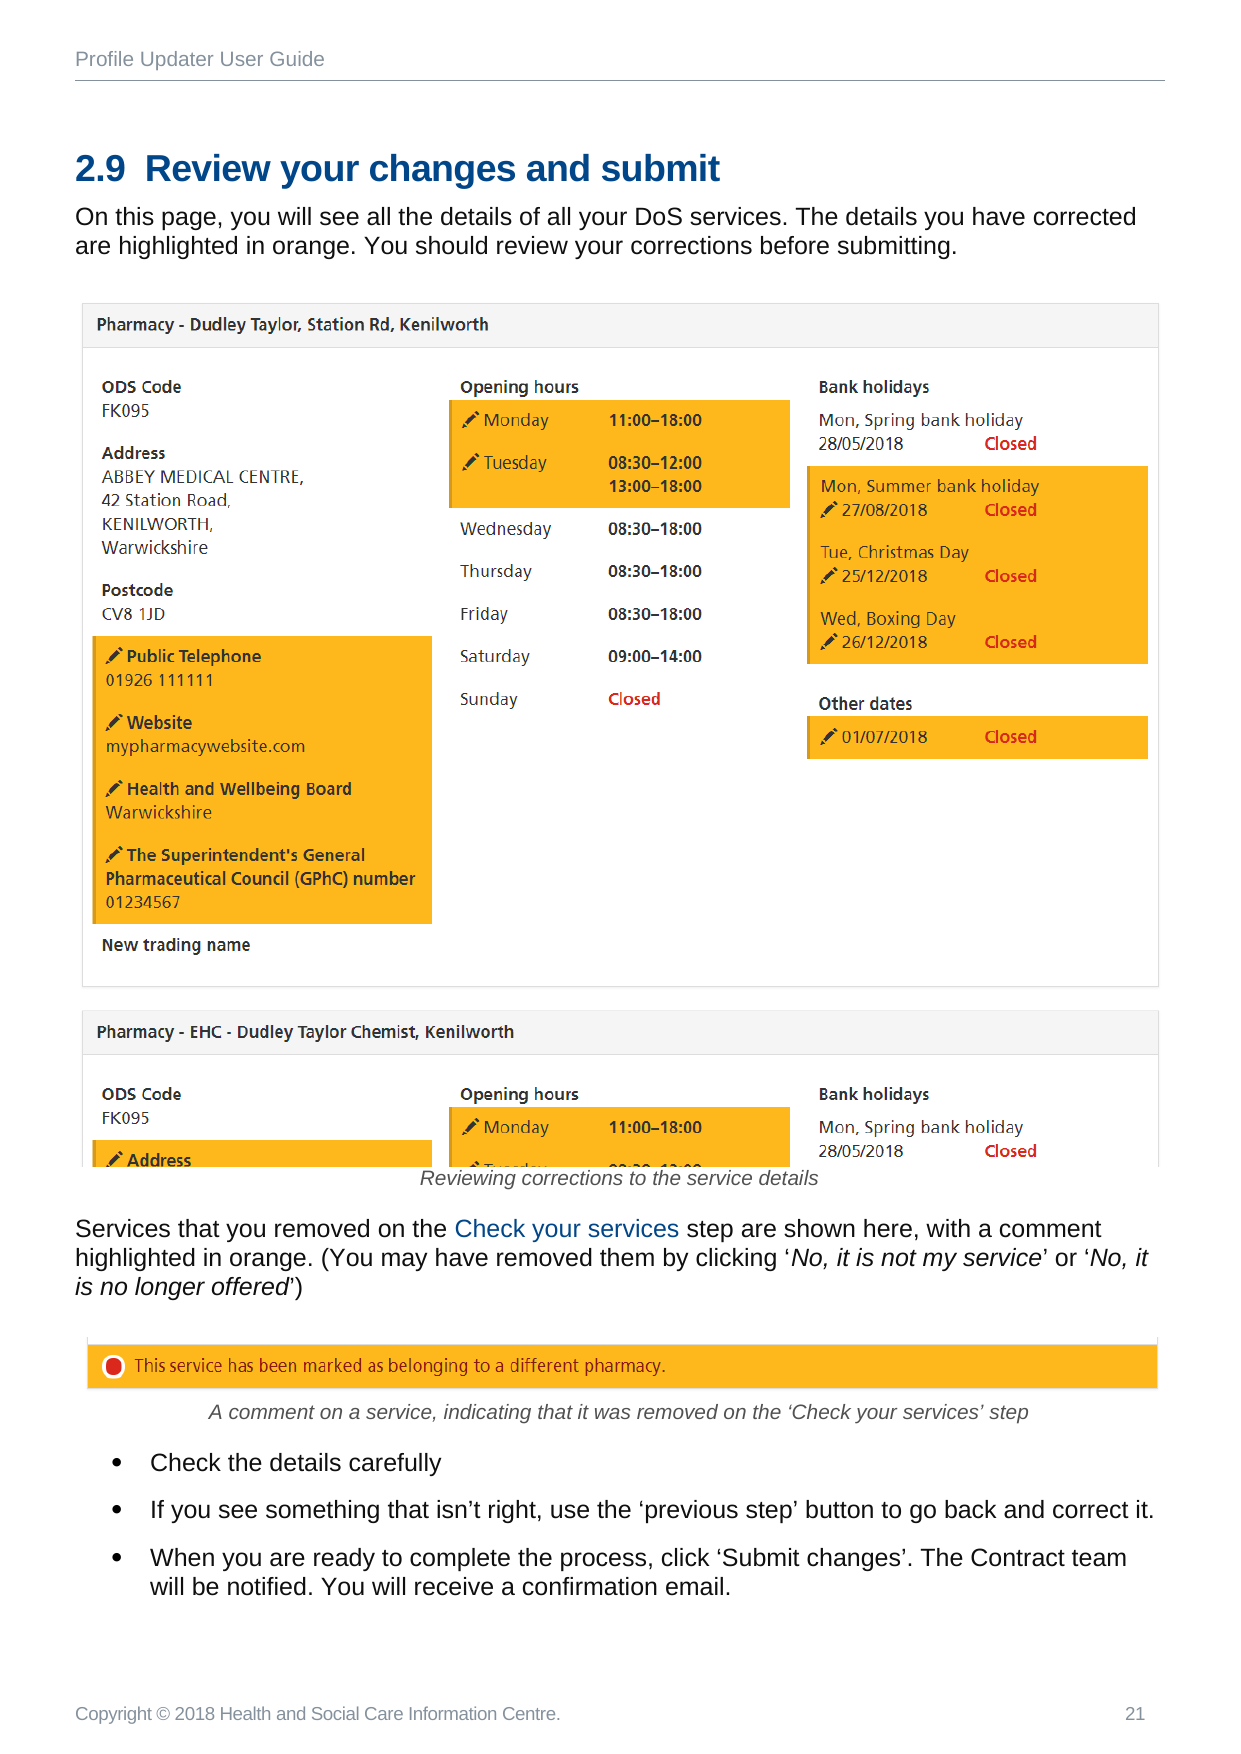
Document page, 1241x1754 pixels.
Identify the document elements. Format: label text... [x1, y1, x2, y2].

list If you see something that isn’t right, use the ‘previous step’ button to go back and correct it. [112, 1495, 1165, 1524]
text On this page, you will see all the details of all your DoS services. The details you have corrected are highlighted in orange. You should review your corrections before submitting. [75, 202, 1165, 259]
list Check the details carefully [112, 1448, 1165, 1477]
text A comment on a service, indicating that it was removed on the ‘Check your services’ step [75, 1400, 1165, 1424]
text Services that you removed on the Check your services step are shown here, with a comment highlighted in orange. (You may have removed them by clicking ‘No, it is not my service’ or ‘No, it is no longer offered’) [75, 1214, 1165, 1300]
subtitle Review your changes and submit [75, 146, 1165, 189]
list When you are ready to complete the process, click ‘Submit changes’. The Contract team will be notified. You will receive a confirmation email. [112, 1543, 1165, 1601]
text Reviewing corrections to the service details [75, 1167, 1165, 1190]
